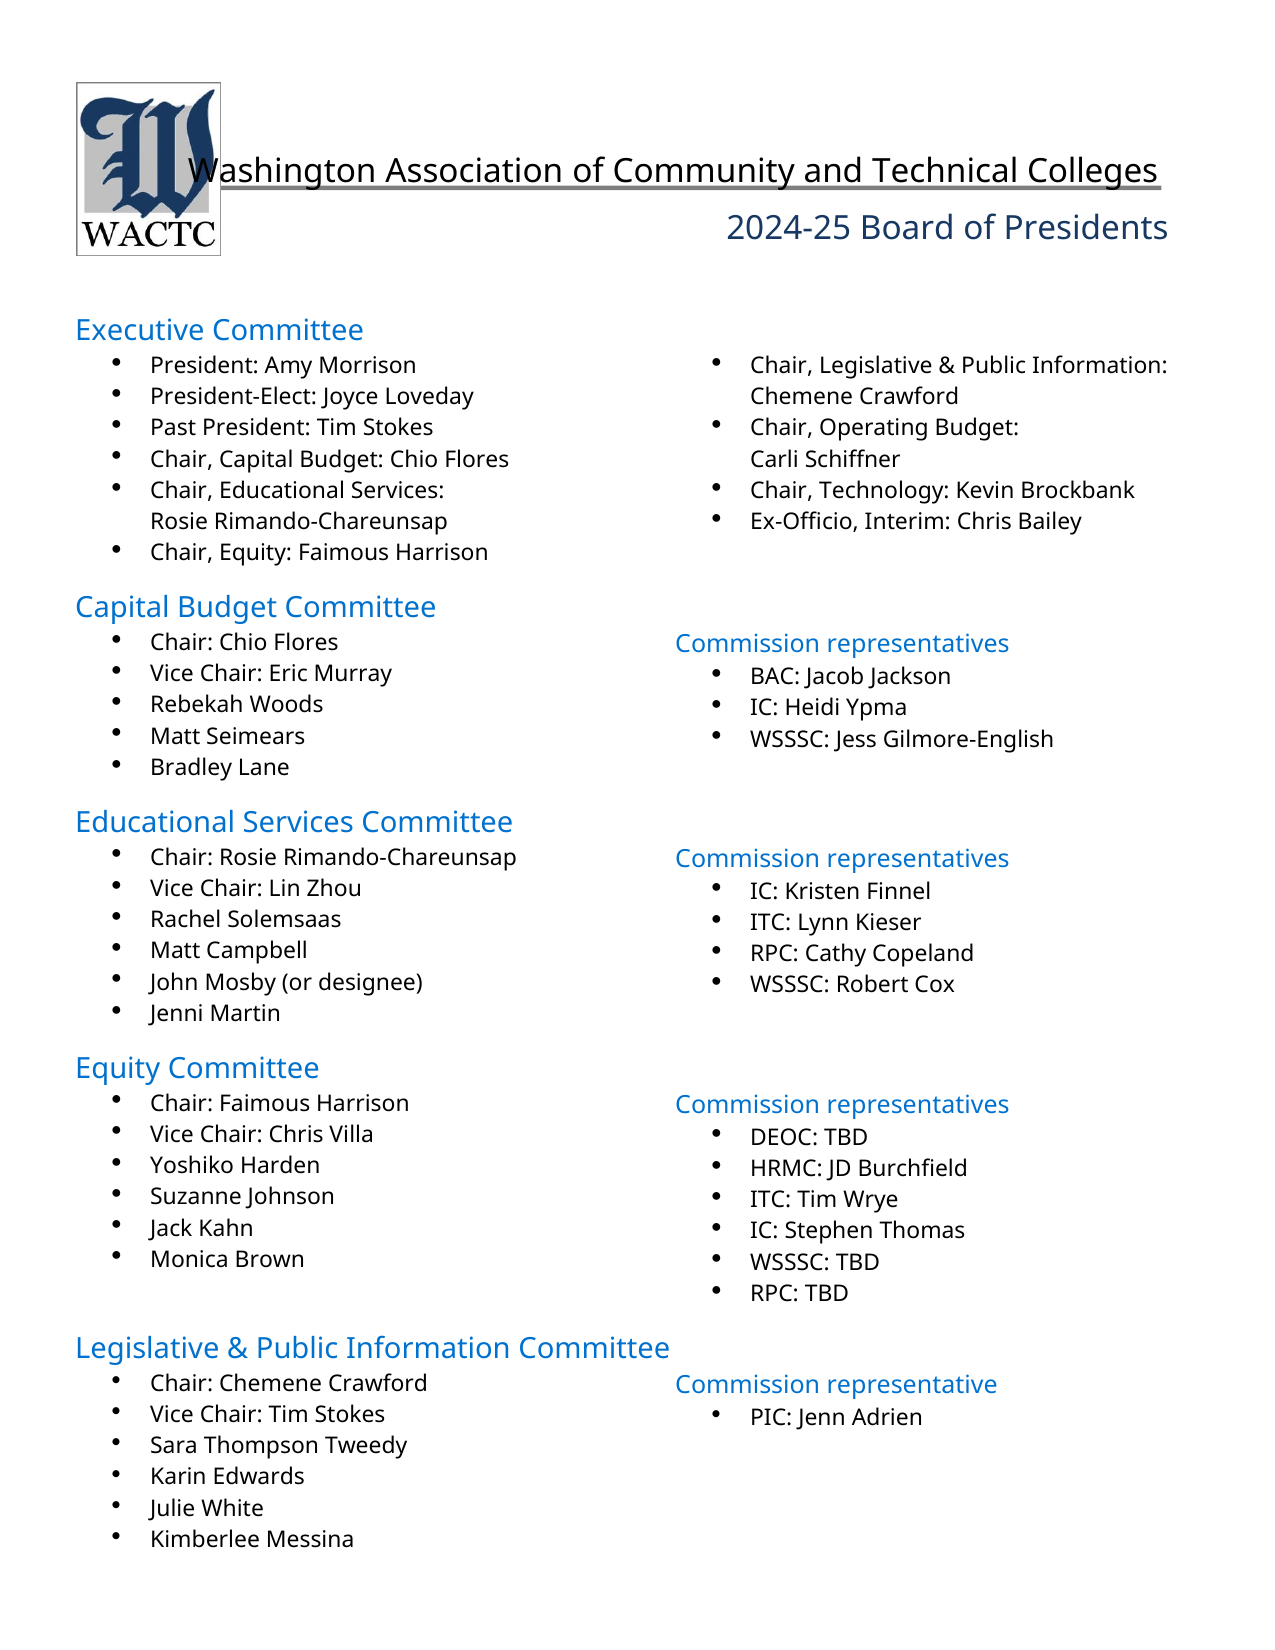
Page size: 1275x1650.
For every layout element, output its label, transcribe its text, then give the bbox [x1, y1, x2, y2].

subtitle Executive Committee [75, 309, 1200, 349]
list Vice Chair: Lin Zhou [112, 872, 600, 903]
list Bradley Lane [112, 751, 600, 782]
list Jenni Martin [112, 997, 600, 1028]
list Vice Chair: Eric Murray [112, 657, 600, 688]
list Chair, Operating Budget: Carli Schiffner [712, 411, 1200, 474]
list Chair: Faimous Harrison [112, 1087, 600, 1118]
list IC: Kristen Finnel [712, 875, 1200, 906]
list WSSSC: TBD [712, 1246, 1200, 1277]
list Julie White [112, 1492, 600, 1523]
list Chair: Chio Flores [112, 626, 600, 657]
list Ex-Officio, Interim: Chris Bailey [712, 505, 1200, 536]
list Monica Brown [112, 1243, 600, 1274]
subtitle Legislative & Public Information Committee [75, 1327, 1200, 1367]
subtitle Commission representatives [675, 626, 1200, 660]
list Rebekah Woods [112, 688, 600, 720]
list Chair, Technology: Kevin Brockbank [712, 474, 1200, 505]
list Past President: Tim Stokes [112, 411, 600, 442]
list ITC: Lynn Kieser [712, 906, 1200, 937]
subtitle Commission representatives [675, 841, 1200, 875]
subtitle Educational Services Committee [75, 801, 1200, 841]
list Matt Campbell [112, 934, 600, 966]
list Rachel Solemsaas [112, 903, 600, 934]
list Jack Kahn [112, 1212, 600, 1243]
list RPC: TBD [712, 1277, 1200, 1308]
list Suzanne Johnson [112, 1180, 600, 1212]
list WSSSC: Jess Gilmore-English [712, 722, 1200, 754]
list Chair, Capital Budget: Chio Flores [112, 442, 600, 474]
list Yoshiko Harden [112, 1149, 600, 1180]
list HRMC: JD Burchfield [712, 1152, 1200, 1183]
list BAC: Jacob Jackson [712, 660, 1200, 691]
list Chair: Rosie Rimando-Chareunsap [112, 841, 600, 872]
list Vice Chair: Tim Stokes [112, 1398, 600, 1429]
list President-Elect: Joyce Loveday [112, 380, 600, 411]
list Sara Thompson Tweedy [112, 1429, 600, 1460]
list Chair, Equity: Faimous Harrison [112, 536, 600, 567]
list DEOC: TBD [712, 1121, 1200, 1152]
list Chair, Legislative & Public Information: Chemene Crawford [712, 349, 1200, 411]
list IC: Heidi Ypma [712, 691, 1200, 722]
list Chair: Chemene Crawford [112, 1367, 600, 1398]
subtitle Equity Committee [75, 1047, 1200, 1087]
list RPC: Cathy Copeland [712, 937, 1200, 968]
list Kimberlee Messina [112, 1523, 600, 1554]
list WSSSC: Robert Cox [712, 968, 1200, 1000]
list President: Amy Morrison [112, 349, 600, 380]
list IC: Stephen Thomas [712, 1214, 1200, 1246]
list PIC: Jenn Adrien [712, 1401, 1200, 1432]
list John Mosby (or designee) [112, 966, 600, 997]
list Matt Seimears [112, 720, 600, 751]
subtitle Commission representative [675, 1367, 1200, 1401]
list Vice Chair: Chris Villa [112, 1118, 600, 1149]
list Chair, Educational Services: Rosie Rimando-Chareunsap [112, 474, 600, 536]
list ITC: Tim Wrye [712, 1183, 1200, 1214]
picture [76, 82, 221, 256]
subtitle Capital Budget Committee [75, 586, 1200, 626]
subtitle Commission representatives [675, 1087, 1200, 1121]
list Karin Edwards [112, 1460, 600, 1492]
